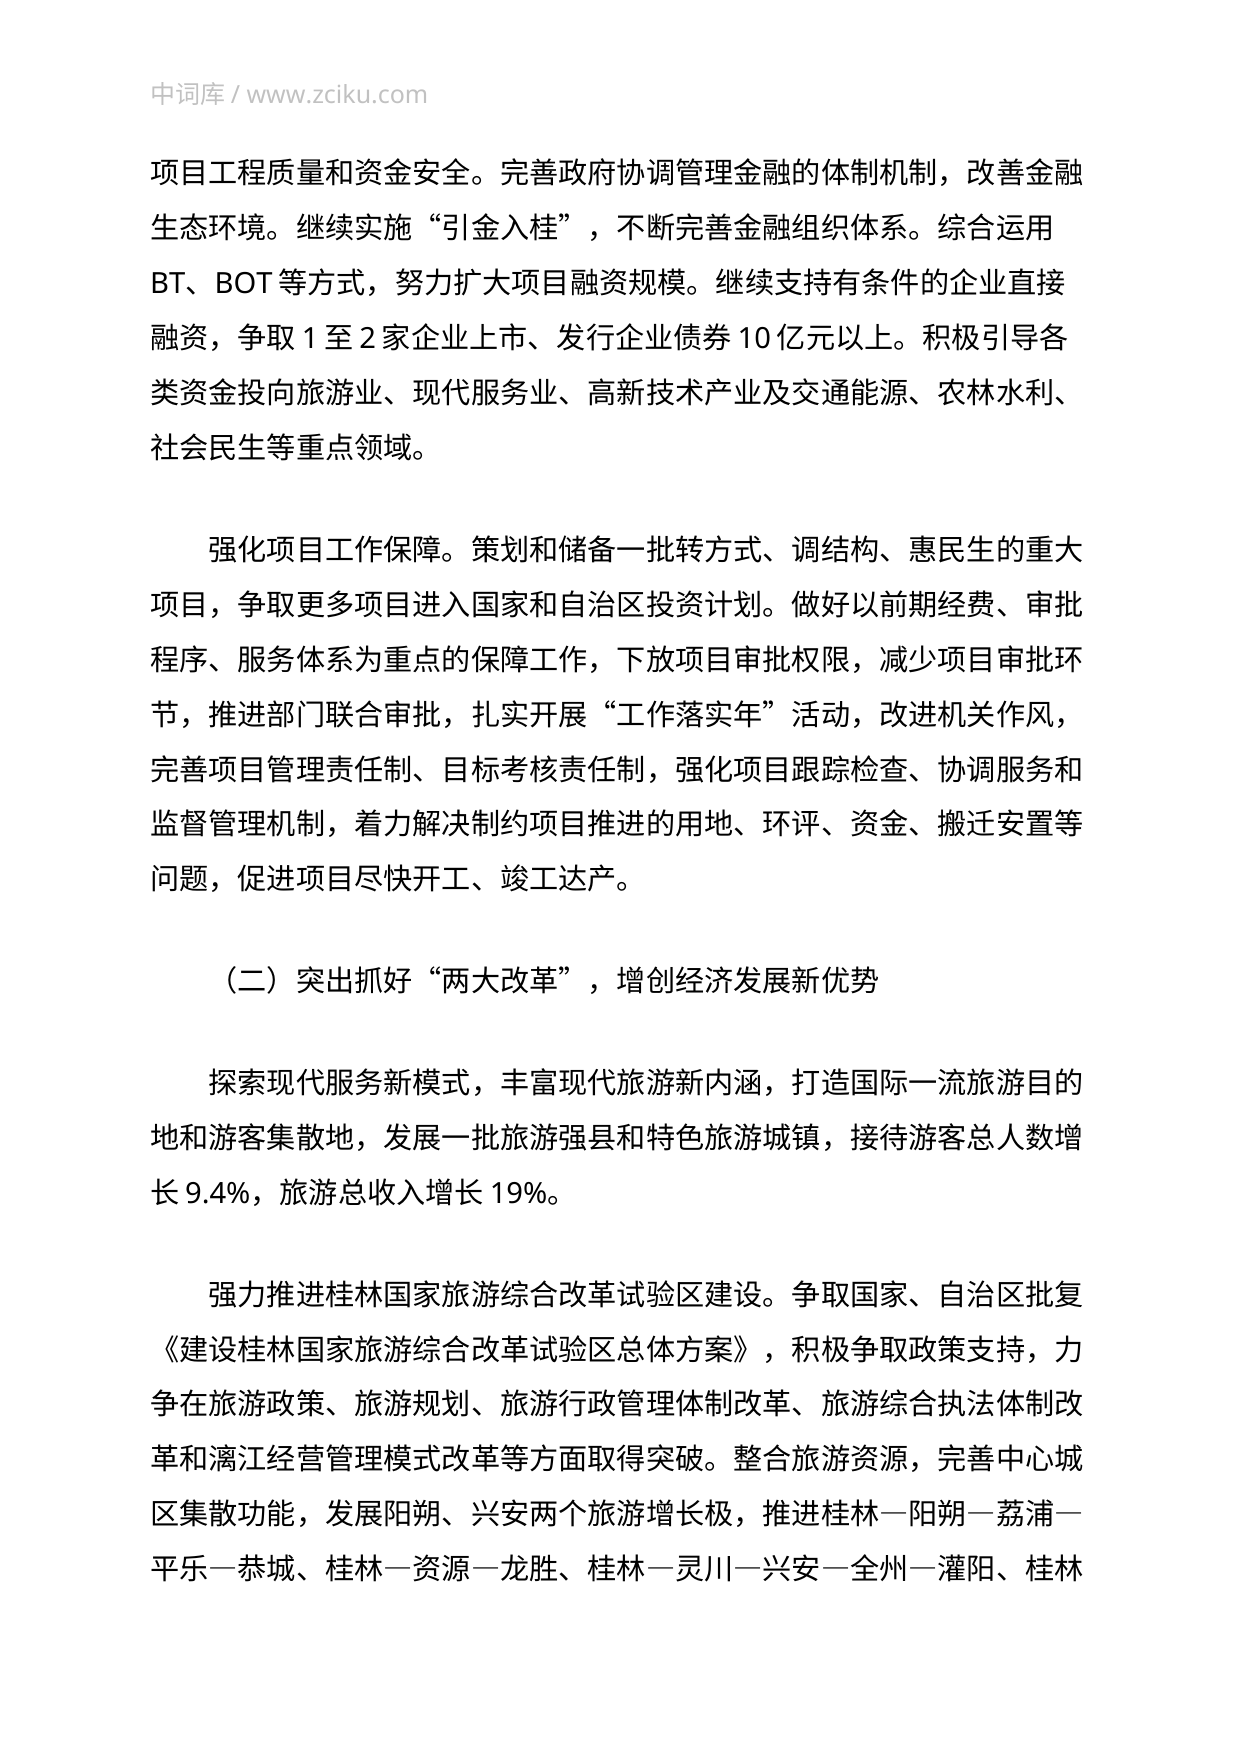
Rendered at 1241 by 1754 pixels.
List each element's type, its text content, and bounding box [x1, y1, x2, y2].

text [150, 150, 1090, 467]
text 探索现代服务新模式，丰富现代旅游新内涵，打造国际一流旅游目的地和游客集散地，发展一批旅游强县和特色旅游城镇，接待游客总人数增长9.4%，旅游总收入增长19%。 [150, 1059, 1090, 1212]
text （二）突出抓好“两大改革”，增创经济发展新优势 [150, 958, 1090, 1000]
text 强化项目工作保障。策划和储备一批转方式、调结构、惠民生的重大项目，争取更多项目进入国家和自治区投资计划。做好以前期经费、审批程序、服务体系为重点的保障工作，下放项目审批权限，减少项目审批环节，推进部门联合审批，扎实开展“工作落实年”活动，改进机关作风，完善项目管理责任制、目标考核责任制，强化项目跟踪检查、协调服务和监督管理机制，着力解决制约项目推进的用地、环评、资金、搬迁安置等问题，促进项目尽快开工、竣工达产。 [150, 526, 1090, 898]
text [150, 1271, 1090, 1588]
